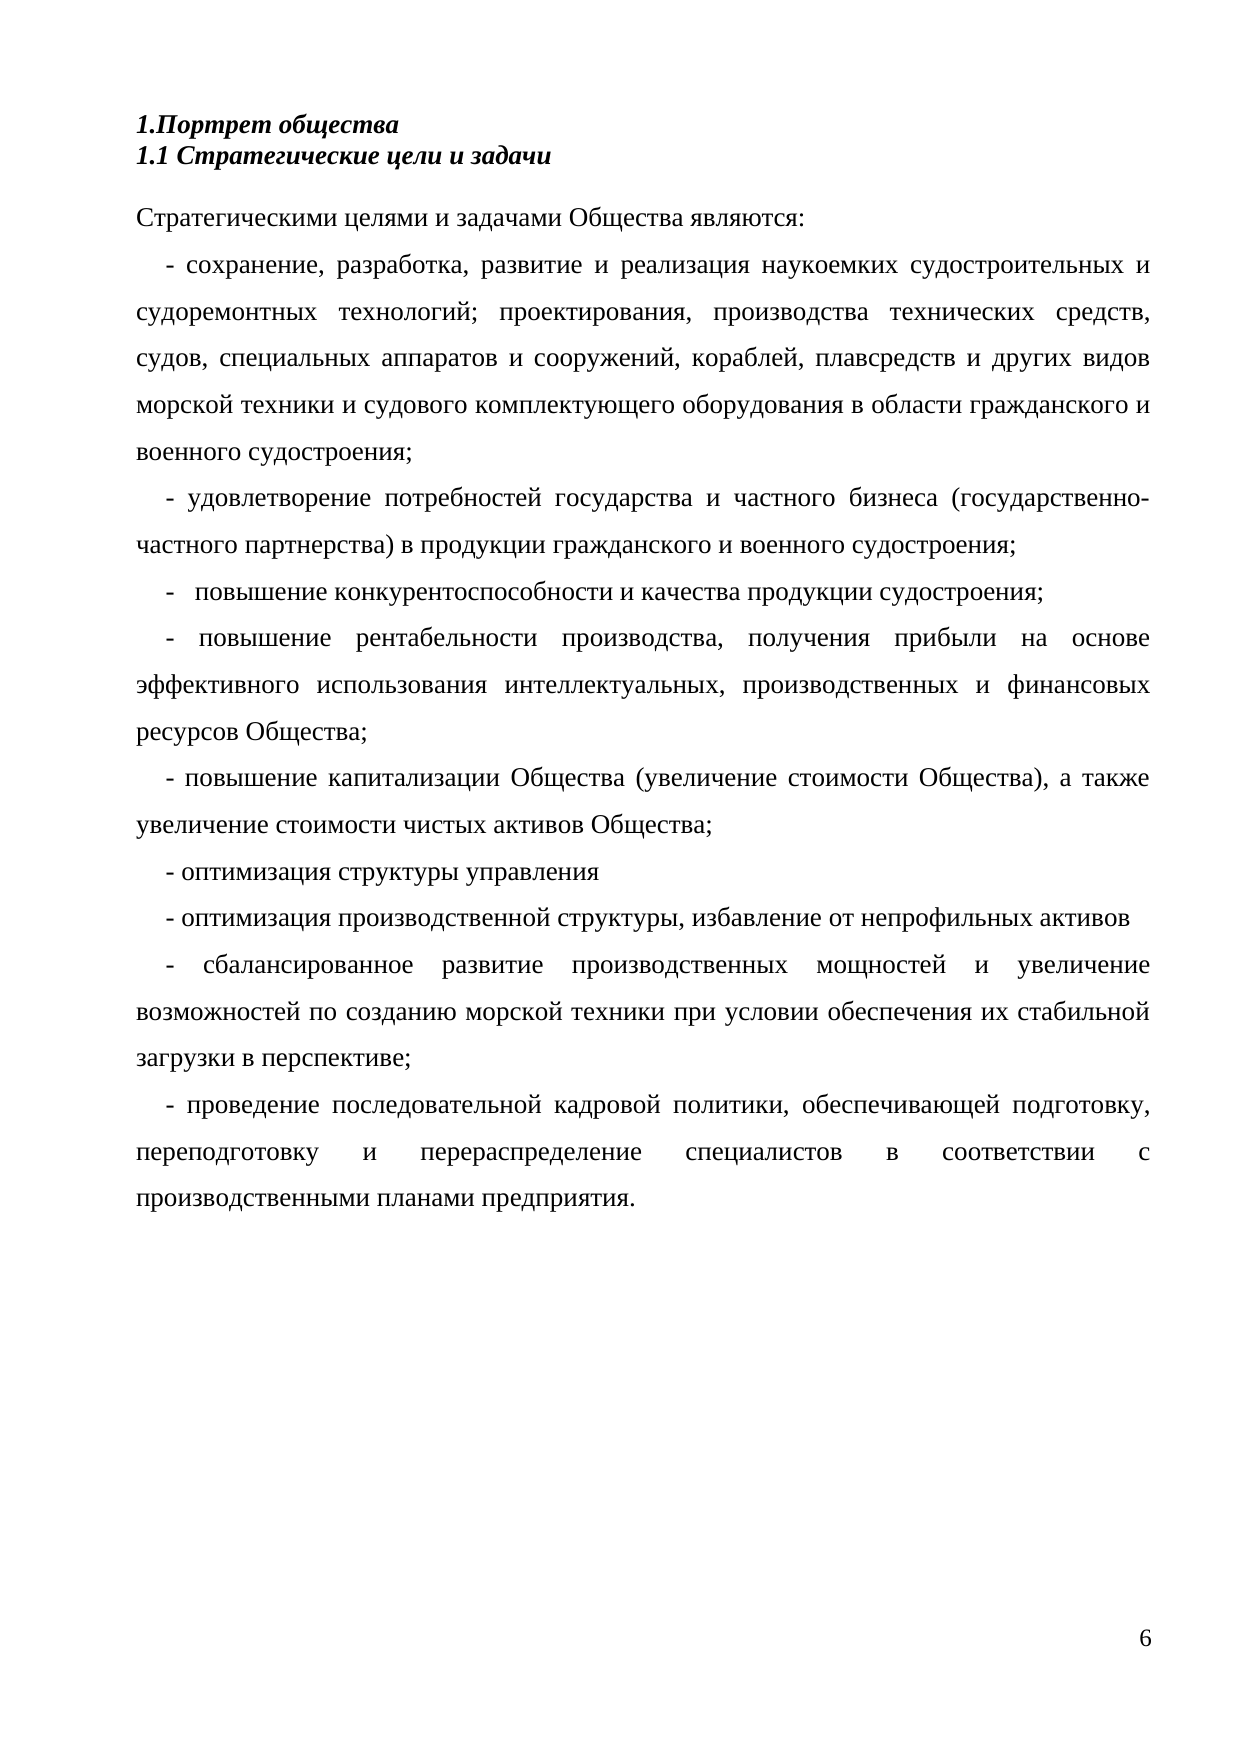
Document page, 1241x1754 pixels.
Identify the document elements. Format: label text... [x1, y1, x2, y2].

text - удовлетворение потребностей государства и частного бизнеса (государственно-частного партнерства) в продукции гражданского и военного судостроения; [136, 481, 1152, 559]
text 1.1 Стратегические цели и задачи [136, 139, 1152, 170]
text - повышение капитализации Общества (увеличение стоимости Общества), а также увеличение стоимости чистых активов Общества; [136, 761, 1152, 839]
text - повышение рентабельности производства, получения прибыли на основе эффективного использования интеллектуальных, производственных и финансовых ресурсов Общества; [136, 621, 1152, 746]
text - проведение последовательной кадровой политики, обеспечивающей подготовку, переподготовку и перераспределение специалистов в соответствии с производственными планами предприятия. [136, 1088, 1152, 1212]
text - оптимизация структуры управления [136, 855, 1152, 886]
text - оптимизация производственной структуры, избавление от непрофильных активов [136, 901, 1152, 932]
text Стратегическими целями и задачами Общества являются: [136, 201, 1152, 232]
text - сбалансированное развитие производственных мощностей и увеличение возможностей по созданию морской техники при условии обеспечения их стабильной загрузки в перспективе; [136, 948, 1152, 1072]
text - повышение конкурентоспособности и качества продукции судостроения; [136, 575, 1152, 606]
text - сохранение, разработка, развитие и реализация наукоемких судостроительных и судоремонтных технологий; проектирования, производства технических средств, судов, специальных аппаратов и сооружений, кораблей, плавсредств и других видов морской техники и судового комплектующего оборудования в области гражданского и военного судостроения; [136, 248, 1152, 466]
text 1.Портрет общества [136, 108, 1152, 139]
